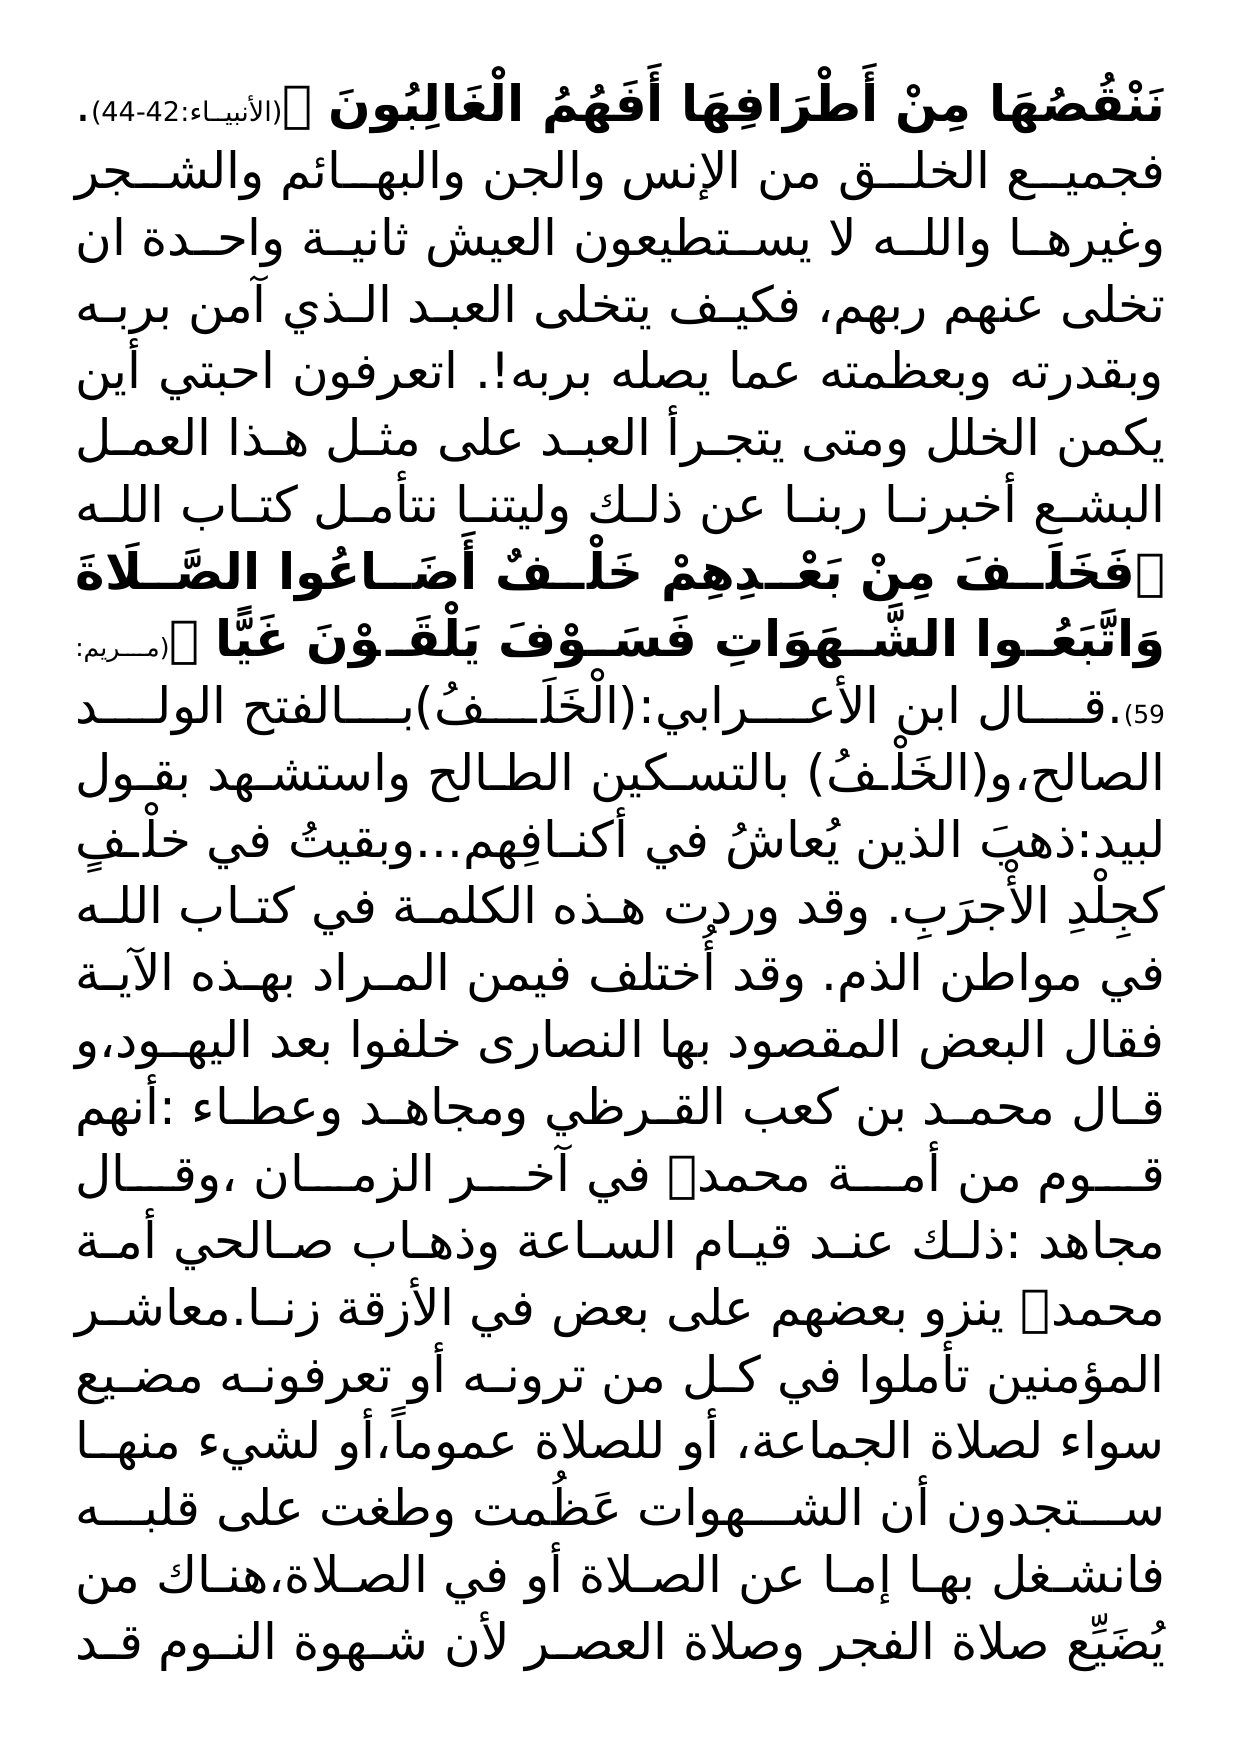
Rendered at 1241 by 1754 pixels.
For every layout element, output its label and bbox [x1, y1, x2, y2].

text [75, 75, 1165, 1671]
